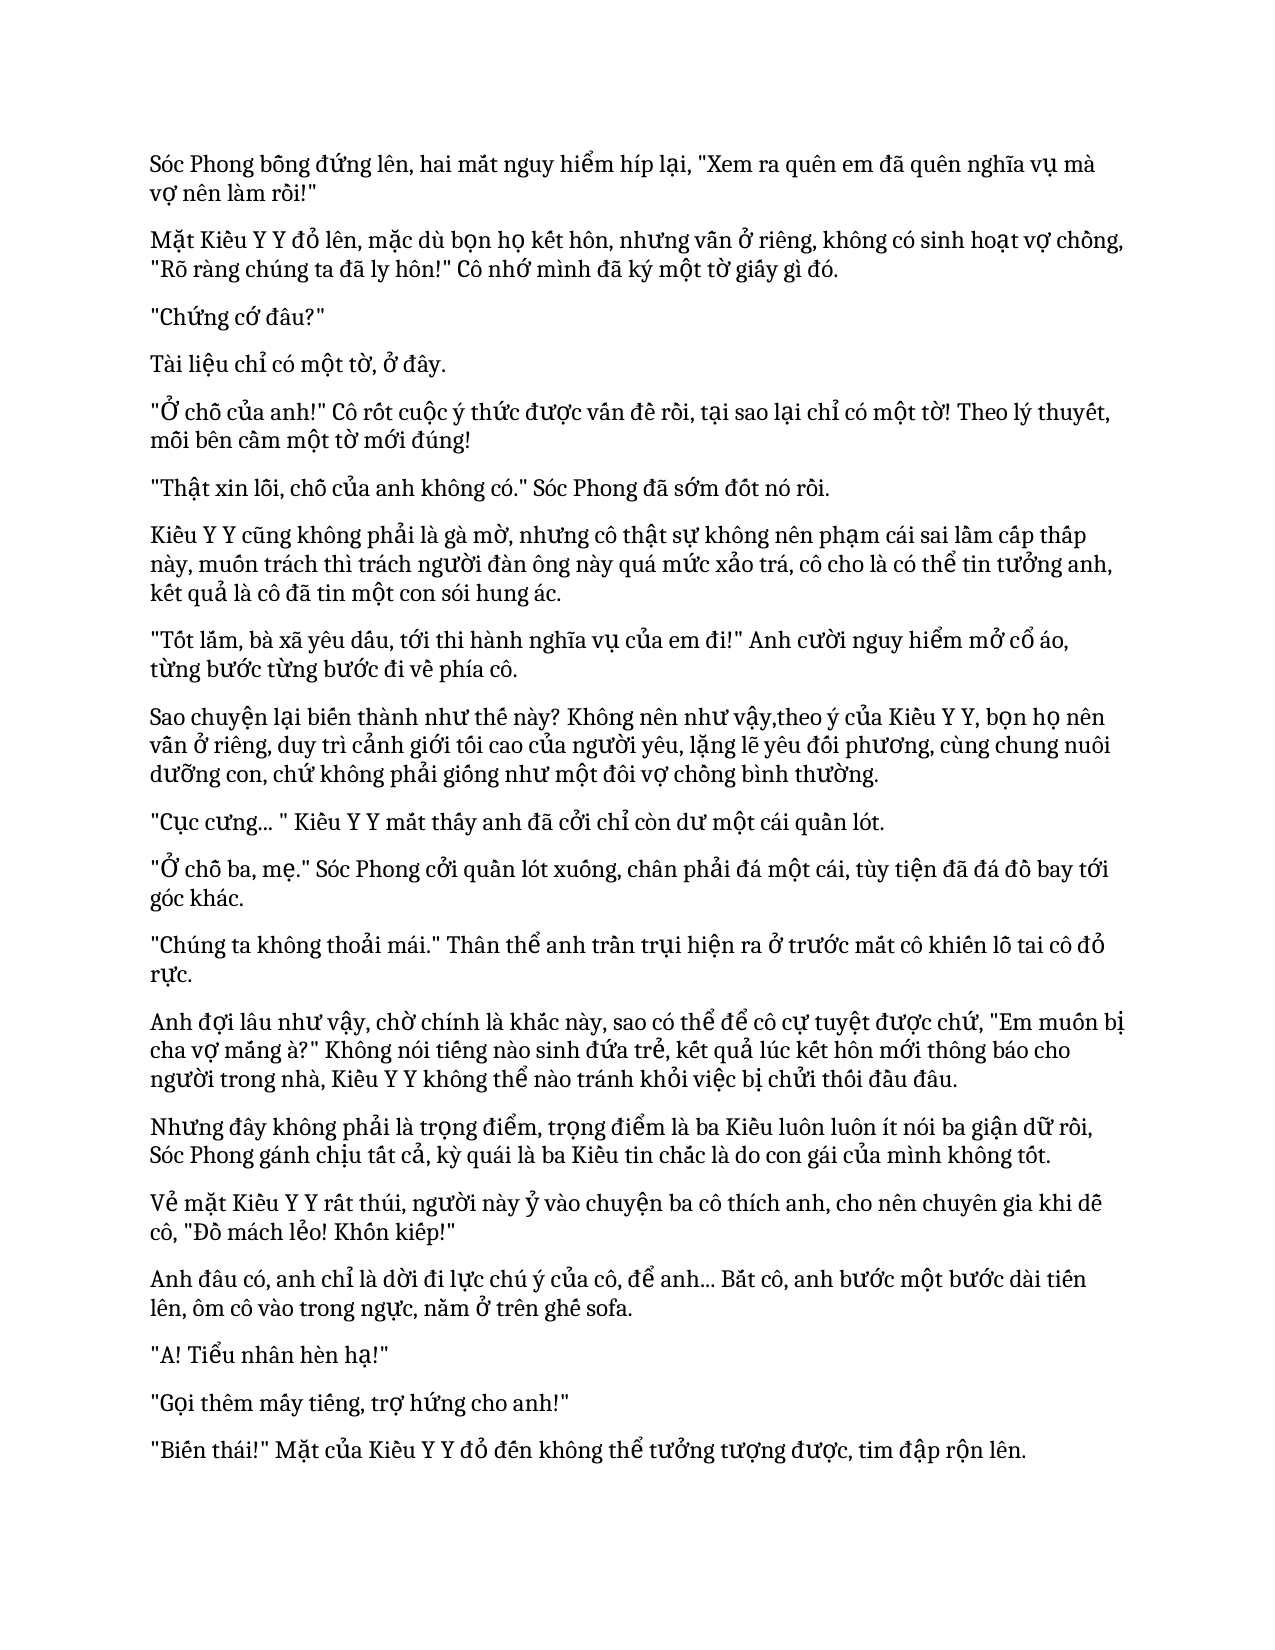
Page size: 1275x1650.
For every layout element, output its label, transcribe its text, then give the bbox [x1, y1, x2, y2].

text "Biến thái!" Mặt của Kiều Y Y đỏ đến không thể tưởng tượng được, tim đập rộn lên. [150, 1436, 1125, 1465]
text Anh đợi lâu như vậy, chờ chính là khắc này, sao có thể để cô cự tuyệt được chứ, "Em muốn bị cha vợ mắng à?" Không nói tiếng nào sinh đứa trẻ, kết quả lúc kết hôn mới thông báo cho người trong nhà, Kiều Y Y không thể nào tránh khỏi việc bị chửi thối đầu đâu. [150, 1007, 1125, 1094]
text "Tốt lắm, bà xã yêu dấu, tới thi hành nghĩa vụ của em đi!" Anh cười nguy hiểm mở cổ áo, từng bước từng bước đi về phía cô. [150, 626, 1125, 684]
text "Gọi thêm mấy tiếng, trợ hứng cho anh!" [150, 1389, 1125, 1417]
text Anh đâu có, anh chỉ là dời đi lực chú ý của cô, để anh... Bắt cô, anh bước một bước dài tiến lên, ôm cô vào trong ngực, nằm ở trên ghế sofa. [150, 1265, 1125, 1322]
text "Thật xin lỗi, chỗ của anh không có." Sóc Phong đã sớm đốt nó rồi. [150, 474, 1125, 502]
text Kiều Y Y cũng không phải là gà mờ, nhưng cô thật sự không nên phạm cái sai lầm cấp thấp này, muốn trách thì trách người đàn ông này quá mức xảo trá, cô cho là có thể tin tưởng anh, kết quả là cô đã tin một con sói hung ác. [150, 521, 1125, 607]
text Sóc Phong bỗng đứng lên, hai mắt nguy hiểm híp lại, "Xem ra quên em đã quên nghĩa vụ mà vợ nên làm rồi!" [150, 150, 1125, 207]
text Tài liệu chỉ có một tờ, ở đây. [150, 350, 1125, 379]
text Nhưng đây không phải là trọng điểm, trọng điểm là ba Kiều luôn luôn ít nói ba giận dữ rồi, Sóc Phong gánh chịu tất cả, kỳ quái là ba Kiều tin chắc là do con gái của mình không tốt. [150, 1112, 1125, 1170]
text "Ở chỗ của anh!" Cô rốt cuộc ý thức được vấn đề rồi, tại sao lại chỉ có một tờ! Theo lý thuyết, mỗi bên cầm một tờ mới đúng! [150, 397, 1125, 455]
text "Cục cưng... " Kiều Y Y mắt thấy anh đã cởi chỉ còn dư một cái quần lót. [150, 807, 1125, 836]
text Vẻ mặt Kiều Y Y rất thúi, người này ỷ vào chuyện ba cô thích anh, cho nên chuyên gia khi dễ cô, "Đồ mách lẻo! Khốn kiếp!" [150, 1189, 1125, 1246]
text "A! Tiểu nhân hèn hạ!" [150, 1341, 1125, 1370]
text "Chứng cớ đâu?" [150, 302, 1125, 331]
text "Chúng ta không thoải mái." Thân thể anh trần trụi hiện ra ở trước mắt cô khiến lỗ tai cô đỏ rực. [150, 931, 1125, 989]
text Mặt Kiều Y Y đỏ lên, mặc dù bọn họ kết hôn, nhưng vẫn ở riêng, không có sinh hoạt vợ chồng, "Rõ ràng chúng ta đã ly hôn!" Cô nhớ mình đã ký một tờ giấy gì đó. [150, 226, 1125, 284]
text "Ở chỗ ba, mẹ." Sóc Phong cởi quần lót xuống, chân phải đá một cái, tùy tiện đã đá đồ bay tới góc khác. [150, 855, 1125, 912]
text Sao chuyện lại biến thành như thế này? Không nên như vậy,theo ý của Kiều Y Y, bọn họ nên vẫn ở riêng, duy trì cảnh giới tối cao của người yêu, lặng lẽ yêu đối phương, cùng chung nuôi dưỡng con, chứ không phải giống như một đôi vợ chồng bình thường. [150, 702, 1125, 789]
